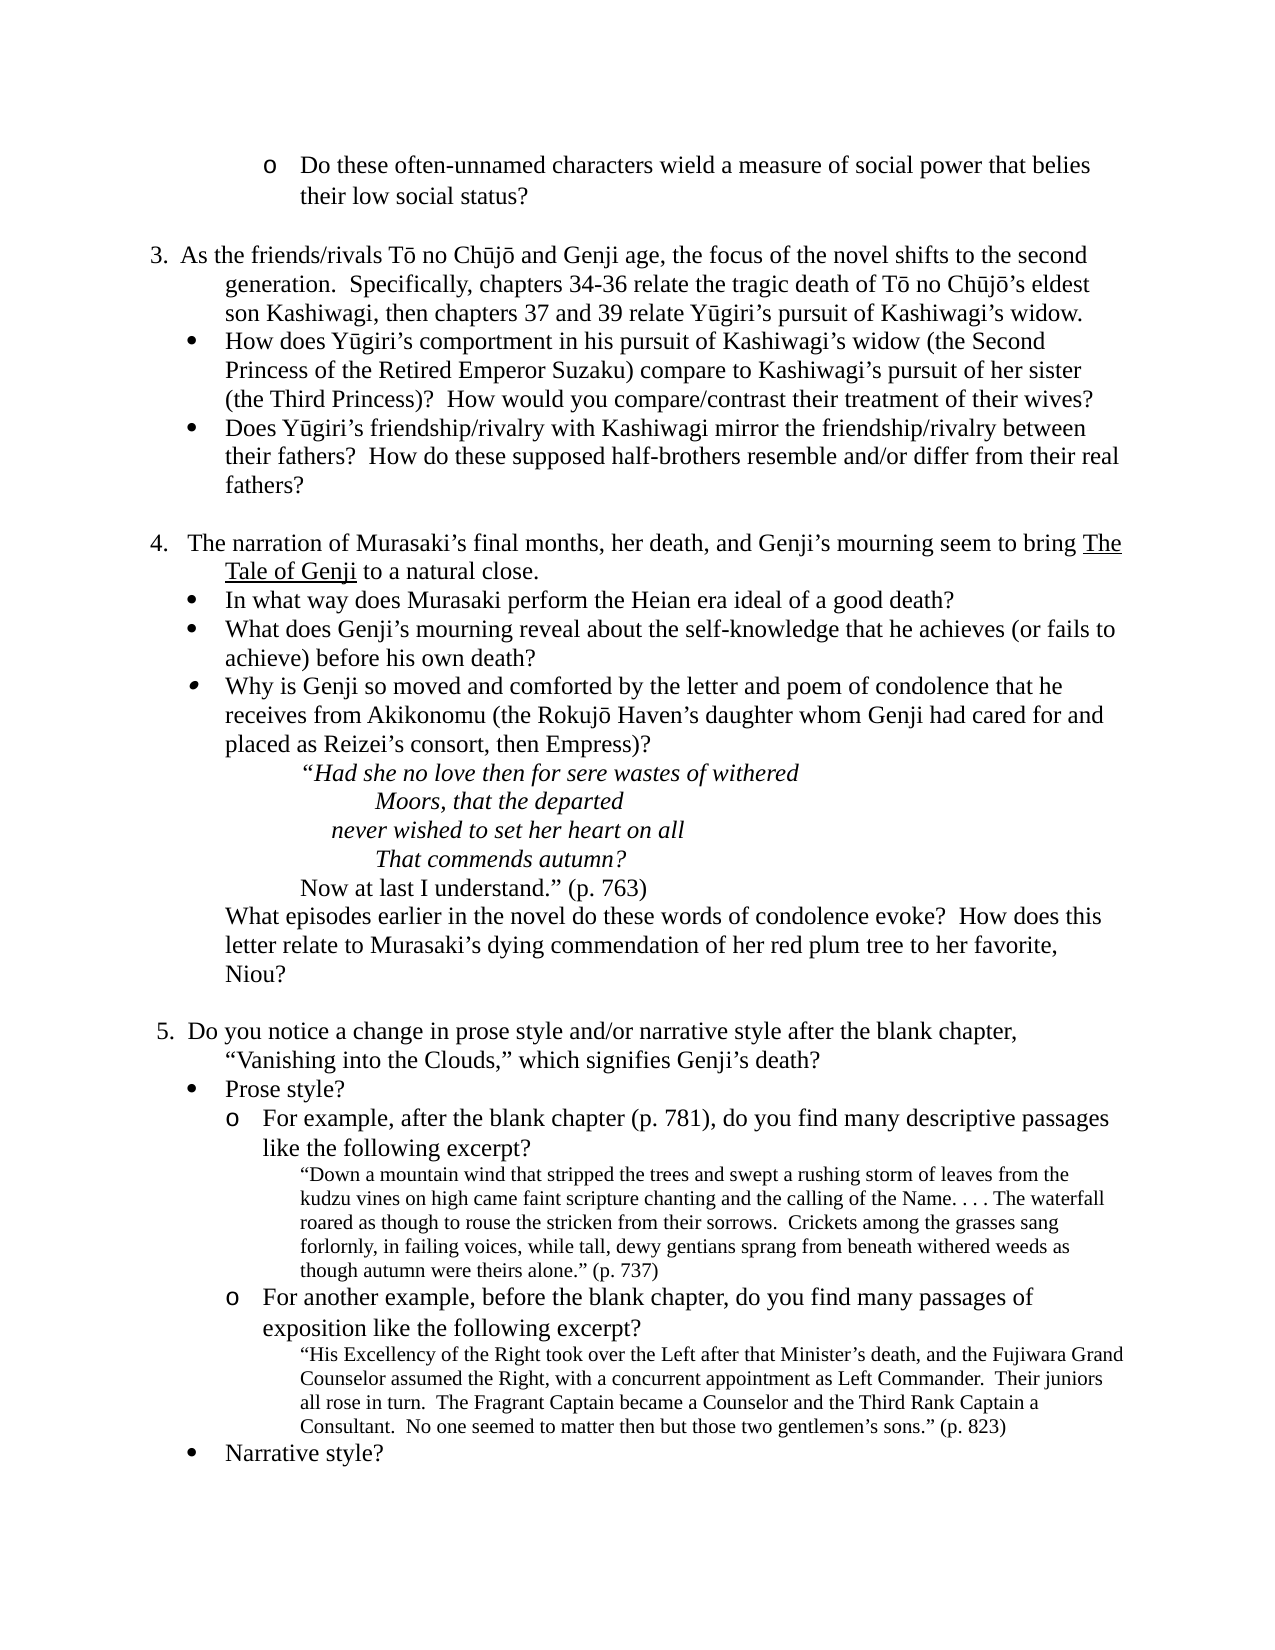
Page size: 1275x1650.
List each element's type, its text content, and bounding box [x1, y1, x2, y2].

text 4. The narration of Murasaki’s final months, her death, and Genji’s mourning seem to bring The Tale of Genji to a natural close. [150, 528, 1125, 585]
list Narrative style? [187, 1438, 1125, 1467]
text “Down a mountain wind that stripped the trees and swept a rushing storm of leaves from the kudzu vines on high came faint scripture chanting and the calling of the Name. . . . The waterfall roared as though to rouse the stricken from their sorrows. Crickets among the grasses sang forlornly, in failing voices, while tall, dewy gentians sprang from beneath withered weeds as though autumn were theirs alone.” (p. 737) [300, 1162, 1125, 1282]
list What does Genji’s mourning reveal about the self-knowledge that he achieves (or fails to achieve) before his own death? [187, 614, 1125, 671]
text Moors, that the departed [300, 786, 1125, 815]
text never wished to set her heart on all [300, 815, 1125, 844]
list How does Yūgiri’s comportment in his pursuit of Kashiwagi’s widow (the Second Princess of the Retired Emperor Suzaku) compare to Kashiwagi’s pursuit of her sister (the Third Princess)? How would you compare/contrast their treatment of their wives? [187, 326, 1125, 413]
text 5. Do you notice a change in prose style and/or narrative style after the blank chapter, “Vanishing into the Clouds,” which signifies Genji’s death? [150, 1016, 1125, 1074]
text Now at last I understand.” (p. 763) [300, 873, 1125, 901]
text “Had she no love then for sere wastes of withered [225, 758, 1125, 786]
list Do these often-unnamed characters wield a measure of social power that belies their low social status? [262, 150, 1125, 209]
list Does Yūgiri’s friendship/rivalry with Kashiwagi mirror the friendship/rivalry between their fathers? How do these supposed half-brothers resemble and/or differ from their real fathers? [187, 413, 1125, 499]
text That commends autumn? [300, 844, 1125, 873]
text “His Excellency of the Right took over the Left after that Minister’s death, and the Fujiwara Grand Counselor assumed the Right, with a concurrent appointment as Left Commander. Their juniors all rose in turn. The Fragrant Captain became a Counselor and the Third Rank Captain a Consultant. No one seemed to matter then but those two gentlemen’s sons.” (p. 823) [300, 1342, 1125, 1438]
text What episodes earlier in the novel do these words of condolence evoke? How does this letter relate to Murasaki’s dying commendation of her red plum tree to her favorite, Niou? [225, 901, 1125, 988]
list Prose style? [187, 1074, 1125, 1103]
text 3. As the friends/rivals Tō no Chūjō and Genji age, the focus of the novel shifts to the second generation. Specifically, chapters 34-36 relate the tragic death of Tō no Chūjō’s eldest son Kashiwagi, then chapters 37 and 39 relate Yūgiri’s pursuit of Kashiwagi’s widow. [150, 240, 1125, 326]
list Why is Genji so moved and comforted by the letter and poem of condolence that he receives from Akikonomu (the Rokujō Haven’s daughter whom Genji had cared for and placed as Reizei’s consort, then Empress)? [187, 671, 1125, 758]
list For another example, before the blank chapter, do you find many passages of exposition like the following excerpt? [225, 1282, 1125, 1342]
list For example, after the blank chapter (p. 781), do you find many descriptive passages like the following excerpt? [225, 1103, 1125, 1162]
list In what way does Murasaki perform the Heian era ideal of a good death? [187, 585, 1125, 614]
